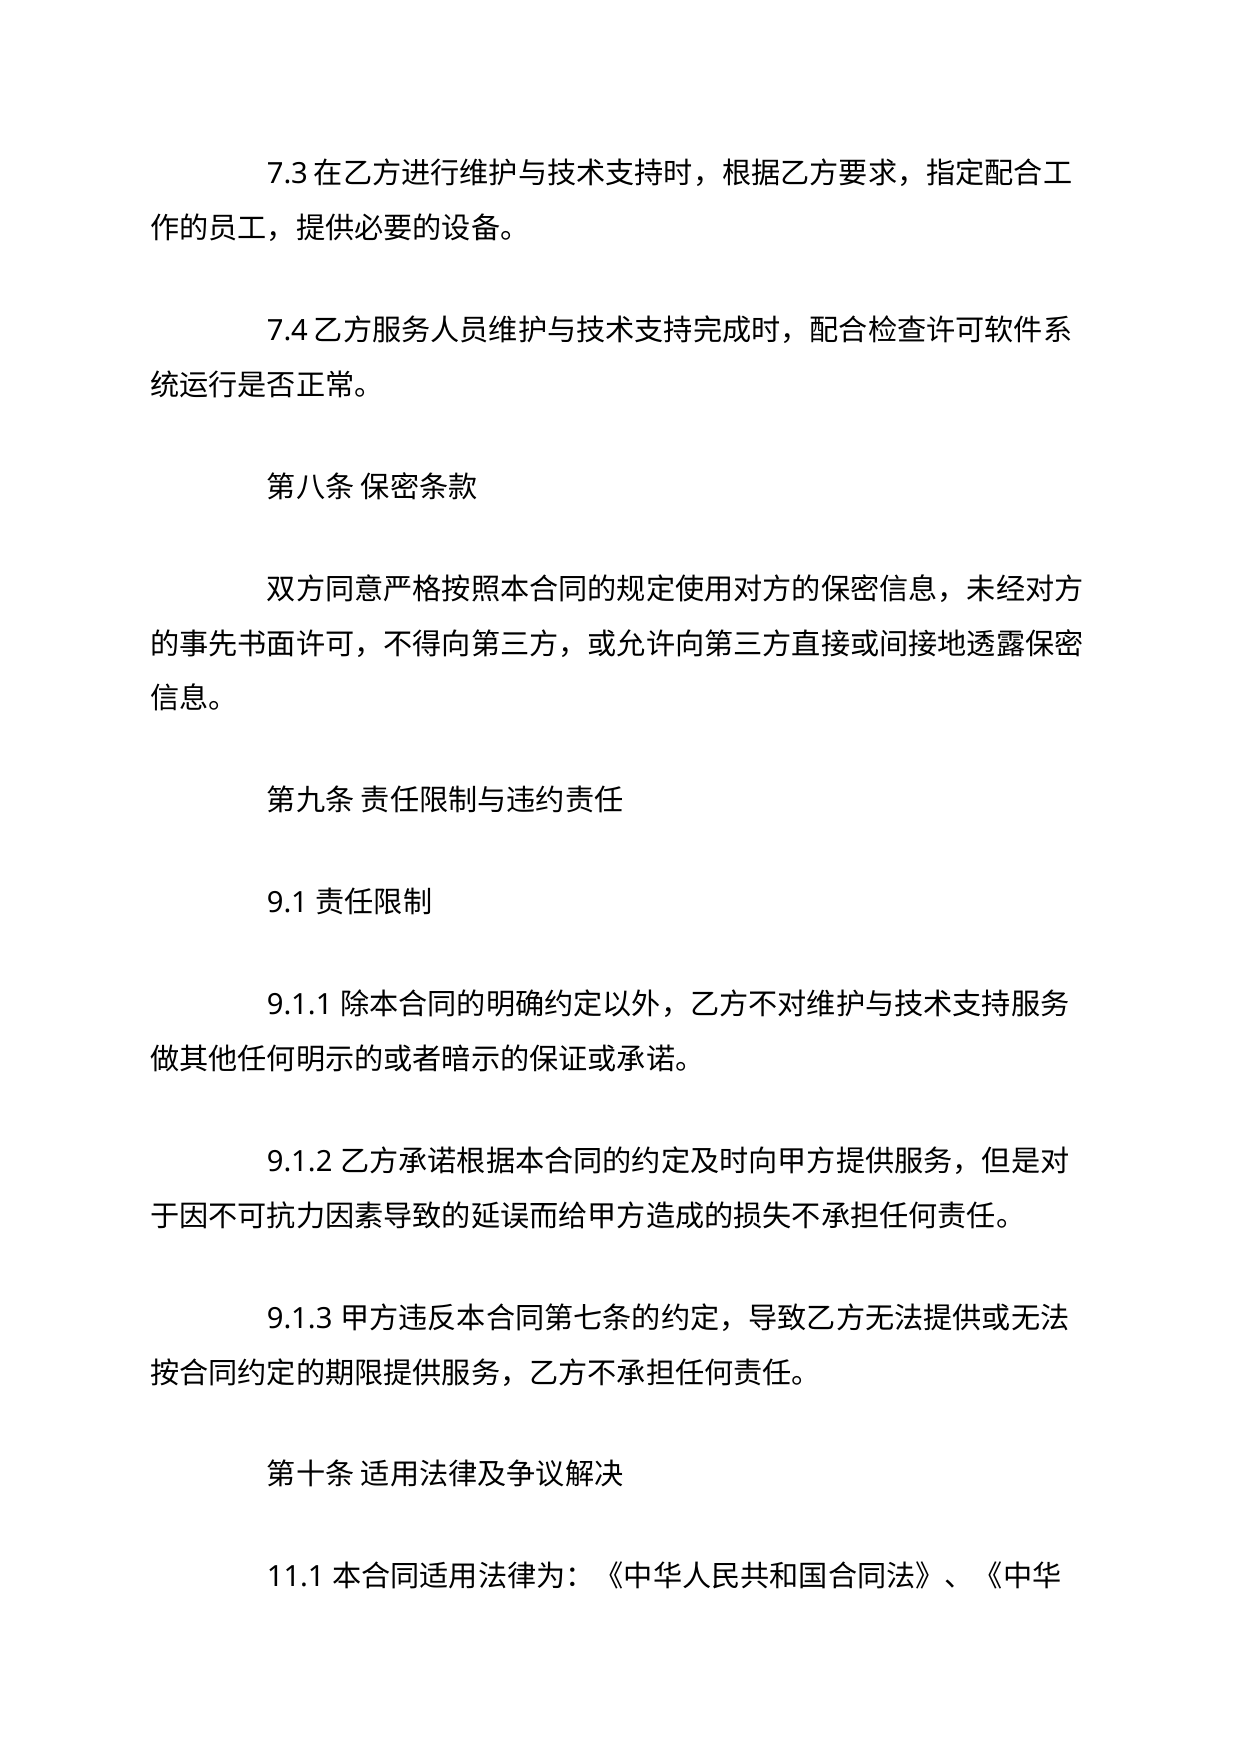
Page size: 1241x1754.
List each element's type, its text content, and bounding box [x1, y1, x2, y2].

text 9.1.3 甲方违反本合同第七条的约定，导致乙方无法提供或无法按合同约定的期限提供服务，乙方不承担任何责任。 [150, 1294, 1090, 1391]
text 双方同意严格按照本合同的规定使用对方的保密信息，未经对方的事先书面许可，不得向第三方，或允许向第三方直接或间接地透露保密信息。 [150, 565, 1090, 717]
text 9.1.1 除本合同的明确约定以外，乙方不对维护与技术支持服务做其他任何明示的或者暗示的保证或承诺。 [150, 981, 1090, 1078]
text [150, 1553, 1090, 1595]
text 第九条 责任限制与违约责任 [150, 777, 1090, 819]
text 第十条 适用法律及争议解决 [150, 1451, 1090, 1493]
text 7.3在乙方进行维护与技术支持时，根据乙方要求，指定配合工作的员工，提供必要的设备。 [150, 150, 1090, 247]
text 9.1.2 乙方承诺根据本合同的约定及时向甲方提供服务，但是对于因不可抗力因素导致的延误而给甲方造成的损失不承担任何责任。 [150, 1137, 1090, 1235]
text 第八条 保密条款 [150, 463, 1090, 506]
text 9.1 责任限制 [150, 879, 1090, 921]
text 7.4乙方服务人员维护与技术支持完成时，配合检查许可软件系统运行是否正常。 [150, 307, 1090, 404]
